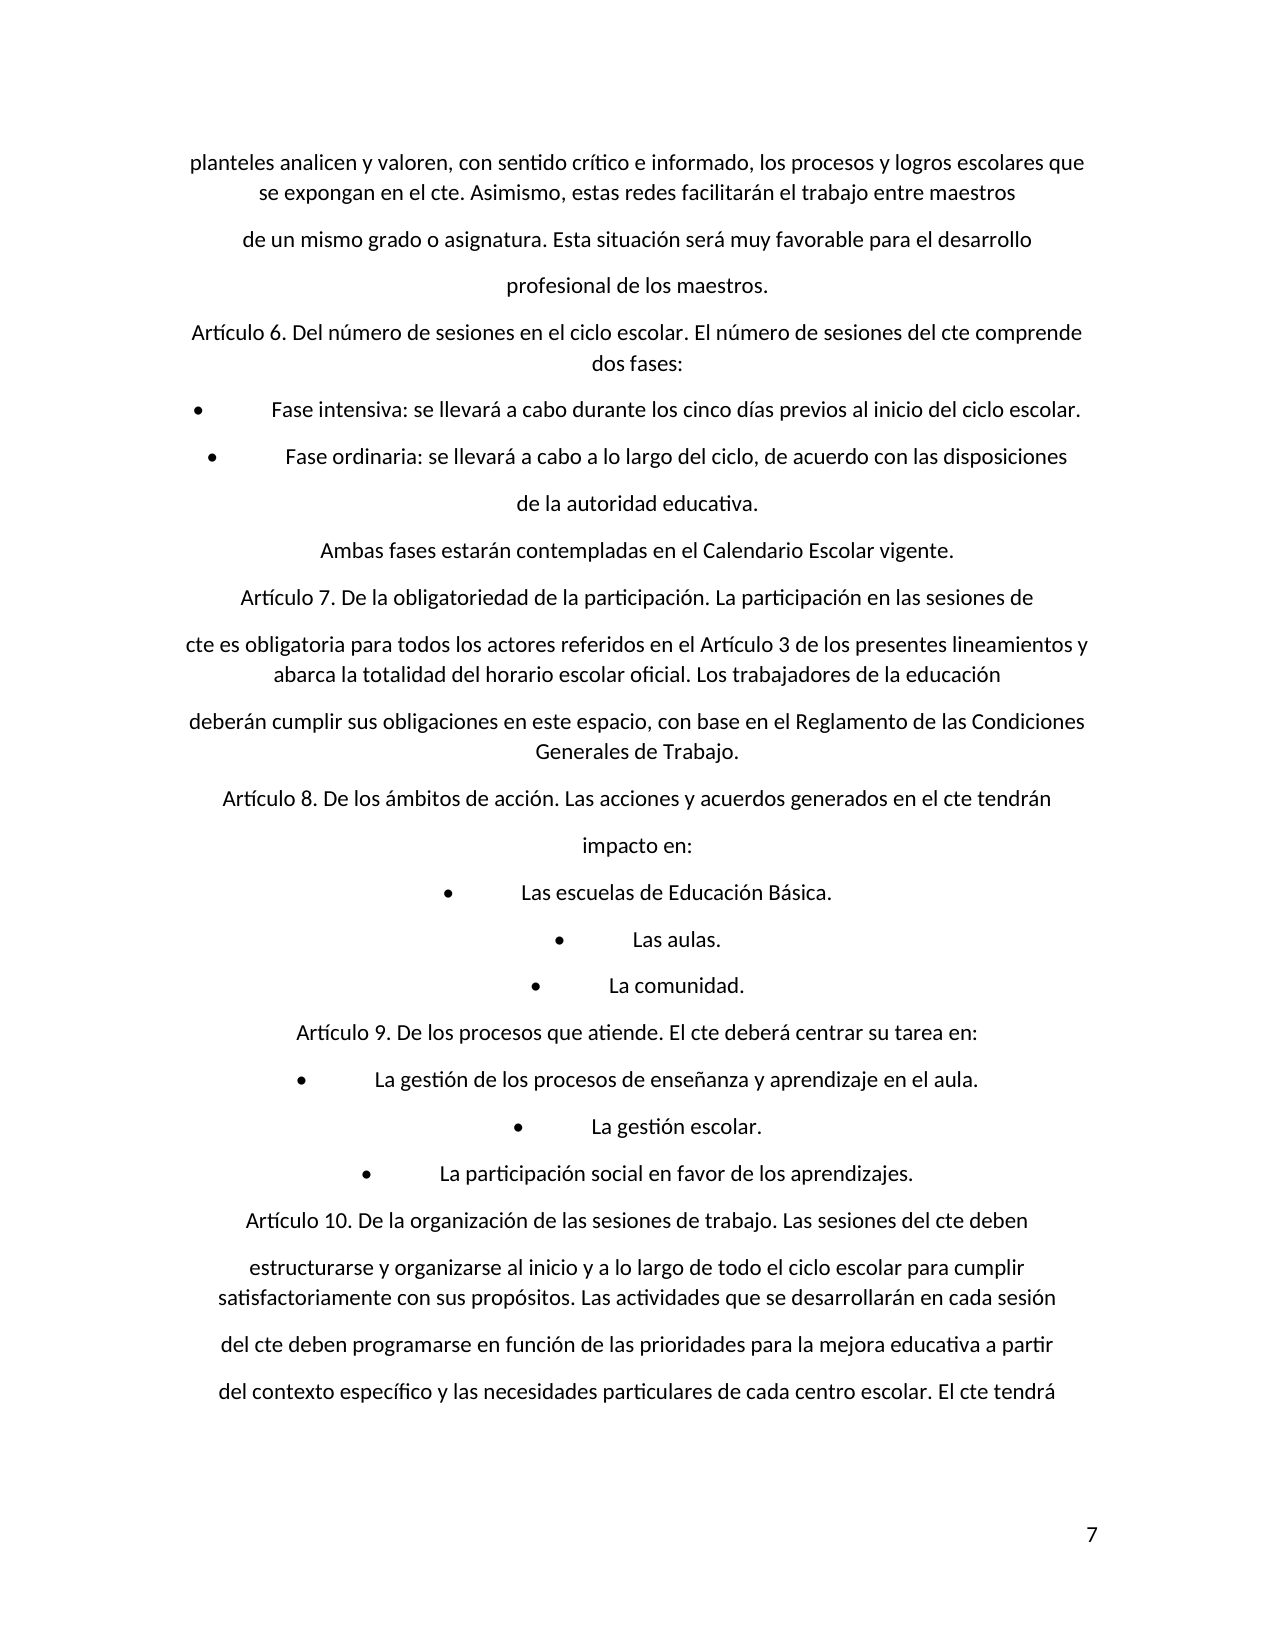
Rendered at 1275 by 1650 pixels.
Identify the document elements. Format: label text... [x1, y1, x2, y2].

text de la autoridad educativa. [177, 489, 1098, 517]
text impacto en: [177, 831, 1098, 859]
text Ambas fases estarán contempladas en el Calendario Escolar vigente. [177, 536, 1098, 564]
text Artículo 7. De la obligatoriedad de la participación. La participación en las sesiones de [177, 583, 1098, 611]
text • Fase ordinaria: se llevará a cabo a lo largo del ciclo, de acuerdo con las disposiciones [177, 442, 1098, 470]
text estructurarse y organizarse al inicio y a lo largo de todo el ciclo escolar para cumplir satisfactoriamente con sus propósitos. Las actividades que se desarrollarán en cada sesión [177, 1253, 1098, 1311]
text cte es obligatoria para todos los actores referidos en el Artículo 3 de los presentes lineamientos y abarca la totalidad del horario escolar oficial. Los trabajadores de la educación [177, 630, 1098, 688]
text Artículo 9. De los procesos que atiende. El cte deberá centrar su tarea en: [177, 1018, 1098, 1046]
text • La participación social en favor de los aprendizajes. [177, 1159, 1098, 1187]
text del cte deben programarse en función de las prioridades para la mejora educativa a partir [177, 1330, 1098, 1358]
text • La comunidad. [177, 972, 1098, 999]
text Artículo 6. Del número de sesiones en el ciclo escolar. El número de sesiones del cte comprende dos fases: [177, 318, 1098, 377]
text del contexto específico y las necesidades particulares de cada centro escolar. El cte tendrá [177, 1377, 1098, 1405]
text planteles analicen y valoren, con sentido crítico e informado, los procesos y logros escolares que se expongan en el cte. Asimismo, estas redes facilitarán el trabajo entre maestros [177, 148, 1098, 206]
text • La gestión escolar. [177, 1112, 1098, 1140]
text Artículo 10. De la organización de las sesiones de trabajo. Las sesiones del cte deben [177, 1206, 1098, 1234]
text • Las aulas. [177, 925, 1098, 953]
text • Las escuelas de Educación Básica. [177, 878, 1098, 906]
text de un mismo grado o asignatura. Esta situación será muy favorable para el desarrollo [177, 225, 1098, 253]
text Artículo 8. De los ámbitos de acción. Las acciones y acuerdos generados en el cte tendrán [177, 784, 1098, 812]
text deberán cumplir sus obligaciones en este espacio, con base en el Reglamento de las Condiciones Generales de Trabajo. [177, 707, 1098, 765]
text profesional de los maestros. [177, 272, 1098, 299]
text • La gestión de los procesos de enseñanza y aprendizaje en el aula. [177, 1065, 1098, 1093]
text • Fase intensiva: se llevará a cabo durante los cinco días previos al inicio del ciclo escolar. [177, 396, 1098, 423]
